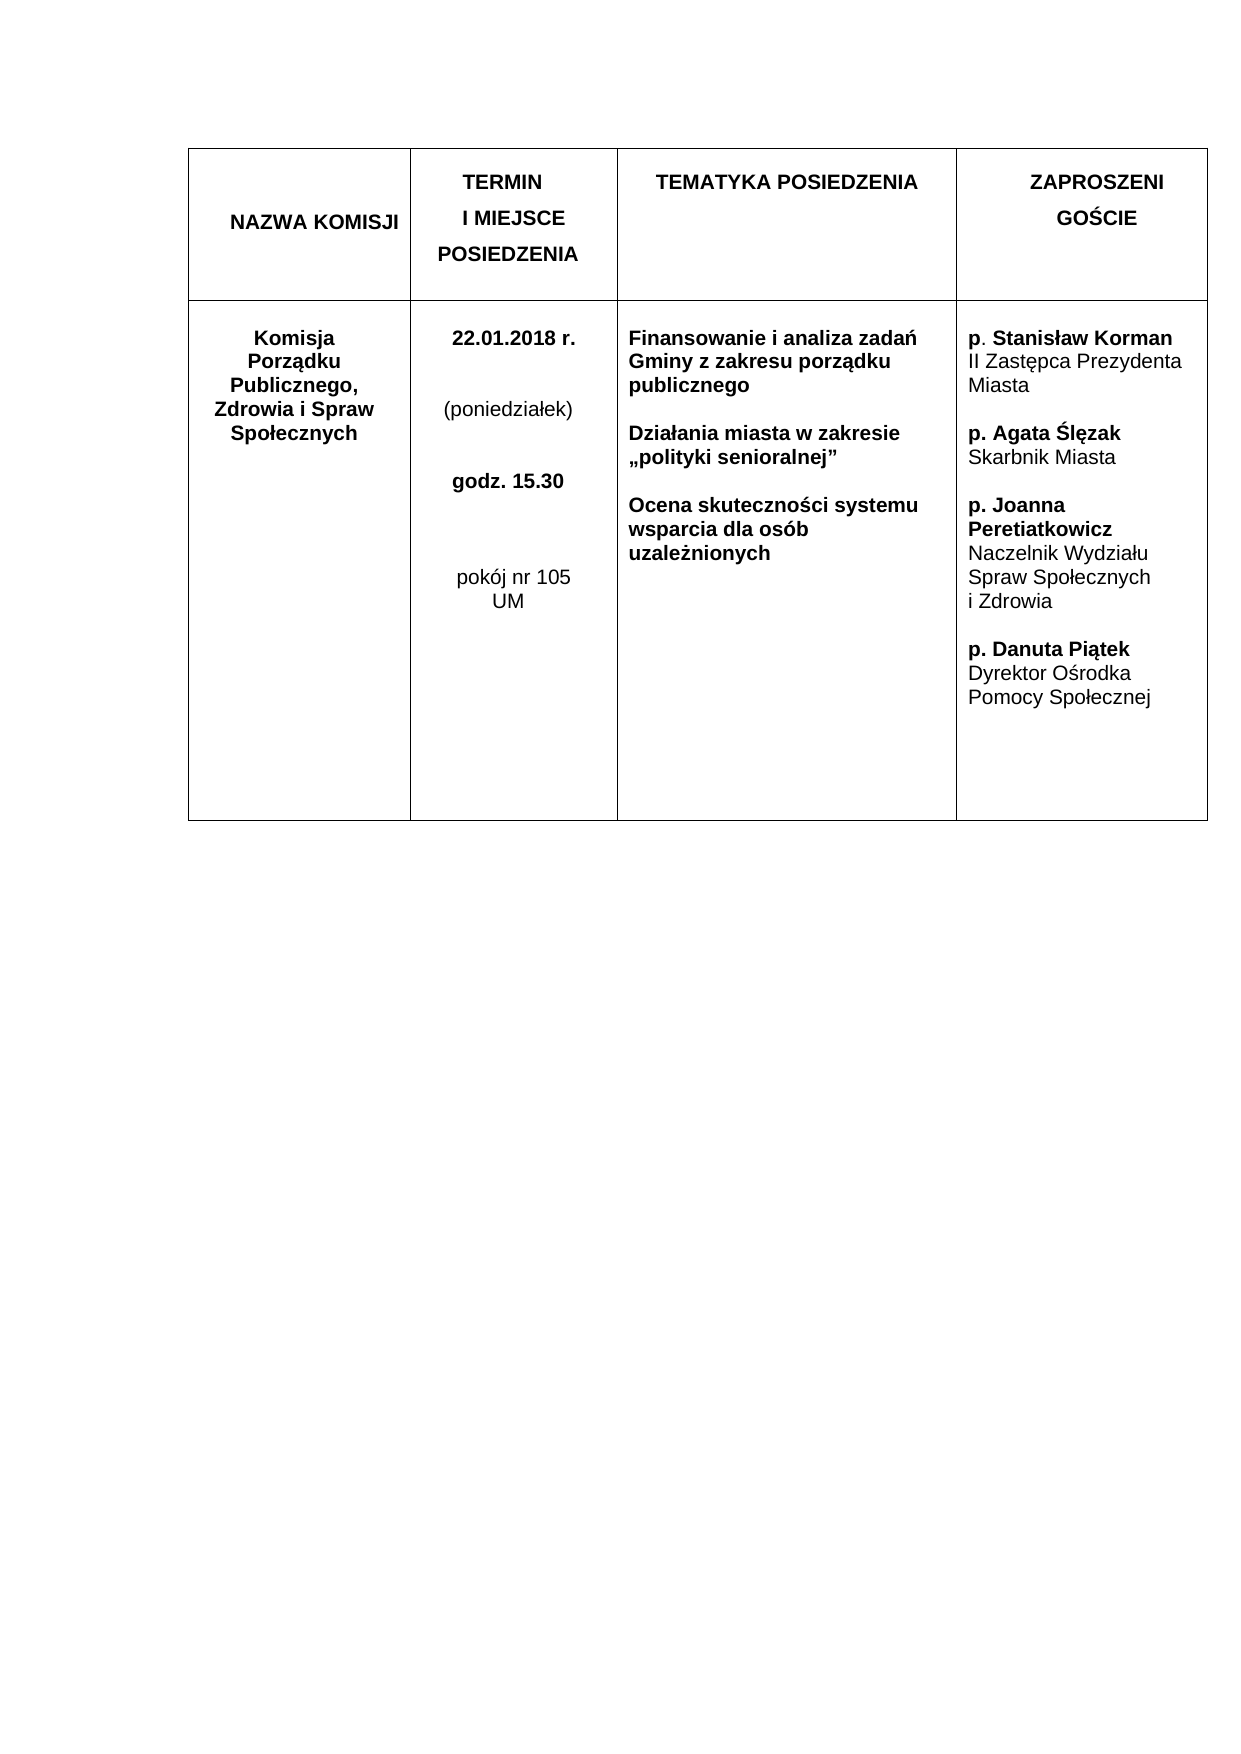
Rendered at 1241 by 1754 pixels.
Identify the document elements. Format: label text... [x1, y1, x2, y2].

table_cell 22.01.2018 r. (poniedziałek) godz. 15.30 pokój nr 105 UM [411, 301, 617, 820]
table_header ZAPROSZENI GOŚCIE [957, 149, 1207, 300]
table_cell p. Stanisław Korman II Zastępca Prezydenta Miasta p. Agata Ślęzak Skarbnik Miasta p. Joanna Peretiatkowicz Naczelnik Wydziału Spraw Społecznych i Zdrowia p. Danuta Piątek Dyrektor Ośrodka Pomocy Społecznej [957, 301, 1207, 820]
table_cell Finansowanie i analiza zadań Gminy z zakresu porządku publicznego Działania miasta w zakresie „polityki senioralnej” Ocena skuteczności systemu wsparcia dla osób uzależnionych [618, 301, 956, 820]
table_header TERMIN I MIEJSCE POSIEDZENIA [411, 149, 617, 300]
table_header NAZWA KOMISJI [189, 149, 410, 300]
table_cell Komisja Porządku Publicznego, Zdrowia i Spraw Społecznych [189, 301, 410, 820]
table_header TEMATYKA POSIEDZENIA [618, 149, 956, 300]
